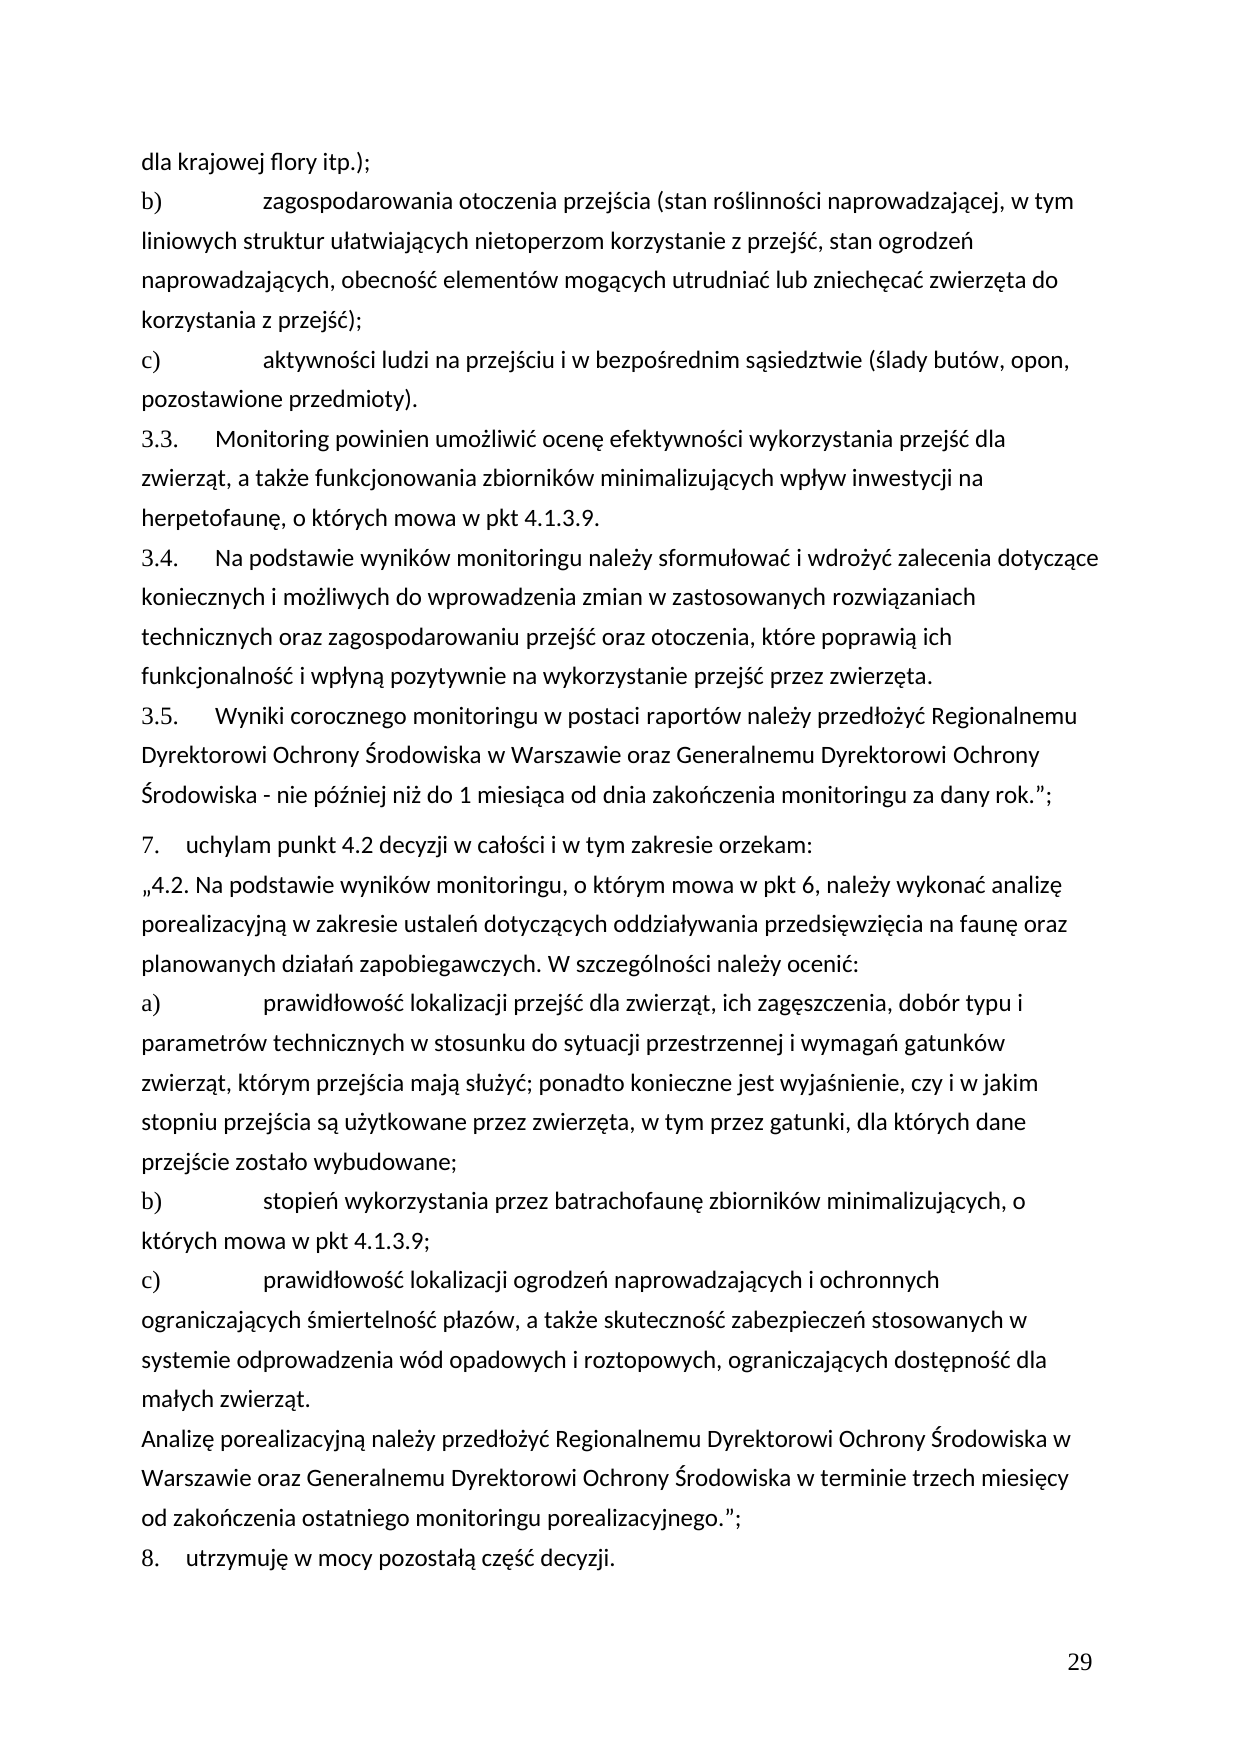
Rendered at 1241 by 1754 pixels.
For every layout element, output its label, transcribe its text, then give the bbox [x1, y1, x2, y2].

text Analizę porealizacyjną należy przedłożyć Regionalnemu Dyrektorowi Ochrony Środowiska w Warszawie oraz Generalnemu Dyrektorowi Ochrony Środowiska w terminie trzech miesięcy od zakończenia ostatniego monitoringu porealizacyjnego.”; [141, 1423, 1099, 1533]
text „4.2. Na podstawie wyników monitoringu, o którym mowa w pkt 6, należy wykonać analizę porealizacyjną w zakresie ustaleń dotyczących oddziaływania przedsięwzięcia na faunę oraz planowanych działań zapobiegawczych. W szczególności należy ocenić: [141, 869, 1099, 978]
list stopień wykorzystania przez batrachofaunę zbiorników minimalizujących, o których mowa w pkt 4.1.3.9; [141, 1185, 1099, 1256]
list Monitoring powinien umożliwić ocenę efektywności wykorzystania przejść dla zwierząt, a także funkcjonowania zbiorników minimalizujących wpływ inwestycji na herpetofaunę, o których mowa w pkt 4.1.3.9. [141, 423, 1099, 533]
list zagospodarowania otoczenia przejścia (stan roślinności naprowadzającej, w tym liniowych struktur ułatwiających nietoperzom korzystanie z przejść, stan ogrodzeń naprowadzających, obecność elementów mogących utrudniać lub zniechęcać zwierzęta do korzystania z przejść); [141, 185, 1099, 335]
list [141, 146, 1099, 176]
list prawidłowość lokalizacji przejść dla zwierząt, ich zagęszczenia, dobór typu i parametrów technicznych w stosunku do sytuacji przestrzennej i wymagań gatunków zwierząt, którym przejścia mają służyć; ponadto konieczne jest wyjaśnienie, czy i w jakim stopniu przejścia są użytkowane przez zwierzęta, w tym przez gatunki, dla których dane przejście zostało wybudowane; [141, 987, 1099, 1176]
list utrzymuję w mocy pozostałą część decyzji. [141, 1542, 1099, 1572]
list Na podstawie wyników monitoringu należy sformułować i wdrożyć zalecenia dotyczące koniecznych i możliwych do wprowadzenia zmian w zastosowanych rozwiązaniach technicznych oraz zagospodarowaniu przejść oraz otoczenia, które poprawią ich funkcjonalność i wpłyną pozytywnie na wykorzystanie przejść przez zwierzęta. [141, 542, 1099, 691]
list prawidłowość lokalizacji ogrodzeń naprowadzających i ochronnych ograniczających śmiertelność płazów, a także skuteczność zabezpieczeń stosowanych w systemie odprowadzenia wód opadowych i roztopowych, ograniczających dostępność dla małych zwierząt. [141, 1264, 1099, 1414]
list Wyniki corocznego monitoringu w postaci raportów należy przedłożyć Regionalnemu Dyrektorowi Ochrony Środowiska w Warszawie oraz Generalnemu Dyrektorowi Ochrony Środowiska - nie później niż do 1 miesiąca od dnia zakończenia monitoringu za dany rok.”; [141, 700, 1099, 810]
list aktywności ludzi na przejściu i w bezpośrednim sąsiedztwie (ślady butów, opon, pozostawione przedmioty). [141, 344, 1099, 414]
subtitle uchylam punkt 4.2 decyzji w całości i w tym zakresie orzekam: [141, 829, 1099, 860]
